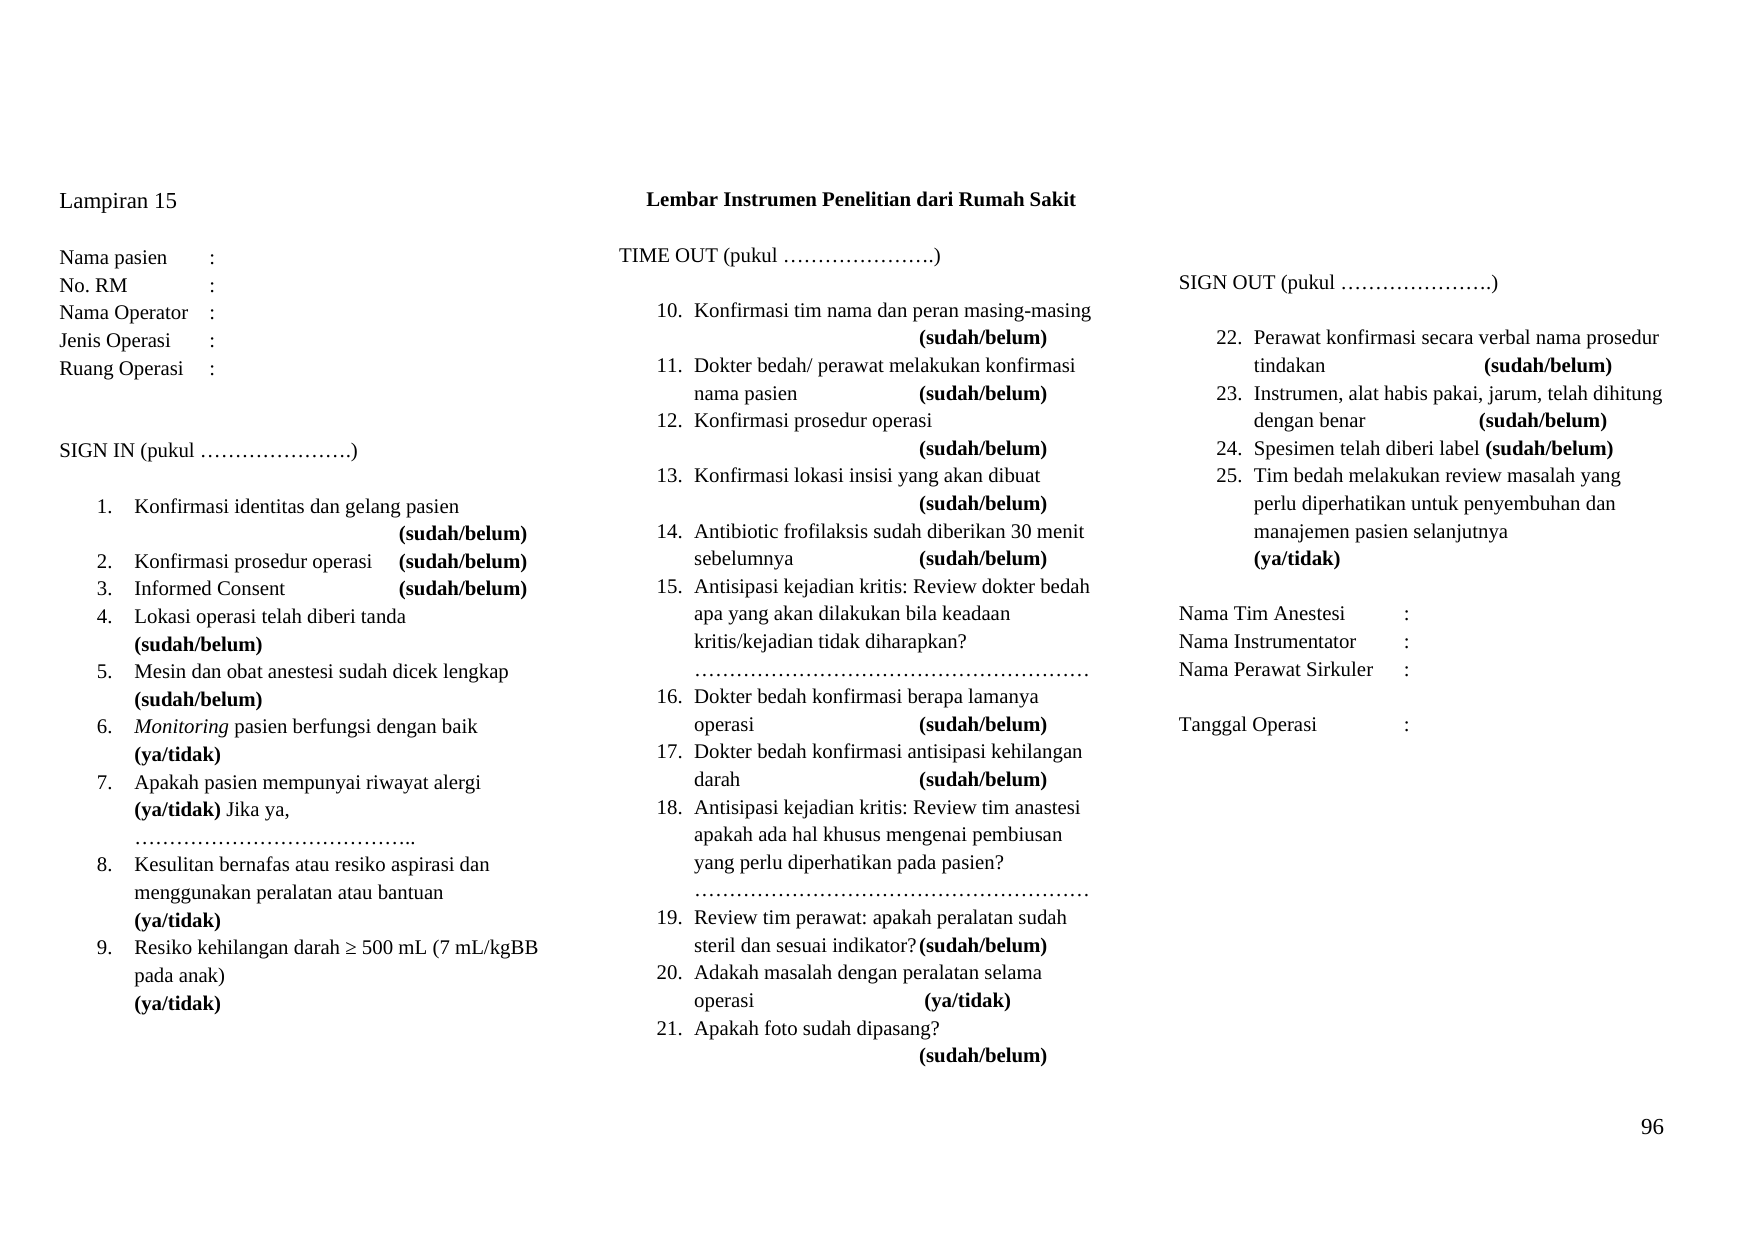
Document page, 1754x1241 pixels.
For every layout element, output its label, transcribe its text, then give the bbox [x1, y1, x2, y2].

list ………………………………………………… [694, 877, 1104, 901]
list ………………………………………………… [694, 657, 1104, 681]
list Spesimen telah diberi label (sudah/belum) [1216, 436, 1663, 460]
list Dokter bedah konfirmasi berapa lamanya operasi (sudah/belum) [656, 684, 1104, 736]
list Review tim perawat: apakah peralatan sudah steril dan sesuai indikator? (sudah/belum) [656, 905, 1104, 957]
text (sudah/belum) [134, 632, 544, 656]
list Mesin dan obat anestesi sudah dicek lengkap [97, 659, 544, 683]
list Konfirmasi prosedur operasi [656, 408, 1104, 432]
text Ruang Operasi : [59, 356, 544, 379]
list Adakah masalah dengan peralatan selama operasi (ya/tidak) [656, 960, 1104, 1012]
text (sudah/belum) [134, 687, 544, 711]
list Nama Perawat Sirkuler : [1179, 657, 1663, 681]
list (ya/tidak) [1254, 546, 1663, 570]
list Konfirmasi lokasi insisi yang akan dibuat (sudah/belum) [656, 463, 1104, 515]
text TIME OUT (pukul ………………….) [619, 242, 1104, 267]
list Tim bedah melakukan review masalah yang perlu diperhatikan untuk penyembuhan dan manajemen pasien selanjutnya [1216, 463, 1663, 543]
list Instrumen, alat habis pakai, jarum, telah dihitung dengan benar (sudah/belum) [1216, 381, 1663, 432]
list Nama Instrumentator : [1179, 629, 1663, 653]
list Kesulitan bernafas atau resiko aspirasi dan menggunakan peralatan atau bantuan [97, 852, 544, 904]
text SIGN IN (pukul ………………….) [59, 438, 544, 462]
list Konfirmasi identitas dan gelang pasien (sudah/belum) [97, 493, 544, 545]
list Nama Tim Anestesi : [1179, 601, 1663, 625]
list SIGN OUT (pukul ………………….) [1179, 270, 1663, 294]
text (ya/tidak) Jika ya, ………………………………….. [134, 797, 544, 849]
text Nama pasien : [59, 245, 544, 269]
list Antibiotic frofilaksis sudah diberikan 30 menit sebelumnya (sudah/belum) [656, 518, 1104, 570]
list Dokter bedah konfirmasi antisipasi kehilangan darah (sudah/belum) [656, 739, 1104, 791]
text Nama Operator : [59, 300, 544, 324]
list Konfirmasi prosedur operasi (sudah/belum) [97, 549, 544, 573]
text (ya/tidak) [134, 990, 544, 1014]
text Lembar Instrumen Penelitian dari Rumah Sakit [619, 187, 1104, 211]
text Jenis Operasi : [59, 328, 544, 352]
list Antisipasi kejadian kritis: Review tim anastesi apakah ada hal khusus mengenai pembiusan yang perlu diperhatikan pada pasien? [656, 794, 1104, 874]
list Apakah pasien mempunyai riwayat alergi [97, 769, 544, 794]
list Lokasi operasi telah diberi tanda [97, 604, 544, 628]
text Lampiran 15 [59, 187, 544, 214]
list Antisipasi kejadian kritis: Review dokter bedah apa yang akan dilakukan bila keadaan kritis/kejadian tidak diharapkan? [656, 574, 1104, 653]
list Apakah foto sudah dipasang? (sudah/belum) [656, 1015, 1104, 1067]
text No. RM : [59, 273, 544, 297]
list Informed Consent (sudah/belum) [97, 576, 544, 600]
list Dokter bedah/ perawat melakukan konfirmasi nama pasien (sudah/belum) [656, 353, 1104, 404]
list Monitoring pasien berfungsi dengan baik [97, 714, 544, 738]
text (ya/tidak) [134, 742, 544, 766]
list Perawat konfirmasi secara verbal nama prosedur tindakan (sudah/belum) [1216, 325, 1663, 377]
text (ya/tidak) [134, 908, 544, 932]
list Tanggal Operasi : [1179, 712, 1663, 736]
list Resiko kehilangan darah ≥ 500 mL (7 mL/kgBB pada anak) [97, 935, 544, 987]
list (sudah/belum) [694, 436, 1104, 460]
list Konfirmasi tim nama dan peran masing-masing (sudah/belum) [656, 298, 1104, 349]
